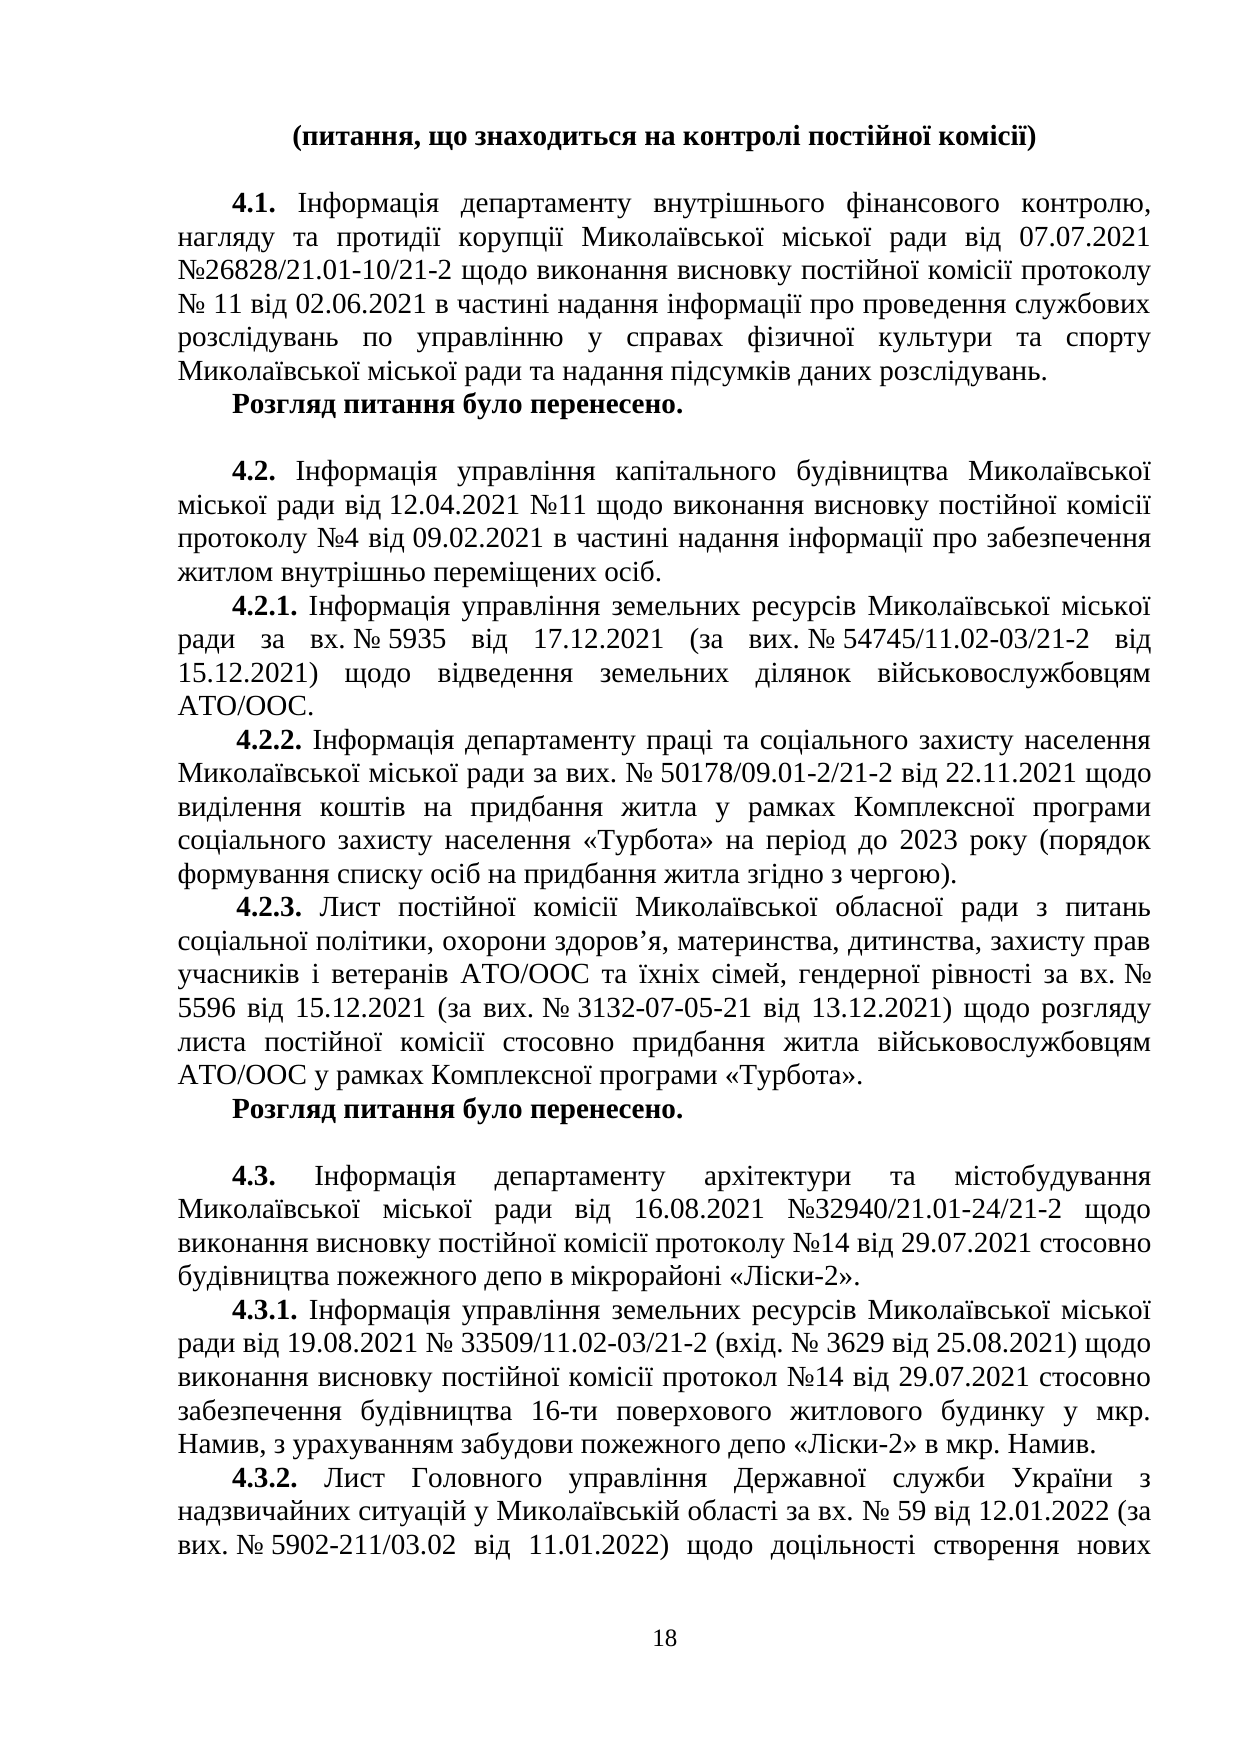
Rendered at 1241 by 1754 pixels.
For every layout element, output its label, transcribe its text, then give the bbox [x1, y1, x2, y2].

text 4.2. Інформація управління капітального будівництва Миколаївської міської ради від 12.04.2021 №11 щодо виконання висновку постійної комісії протоколу №4 від 09.02.2021 в частині надання інформації про забезпечення житлом внутрішньо переміщених осіб. [177, 453, 1152, 588]
list 4.2.2. Інформація департаменту праці та соціального захисту населення Миколаївської міської ради за вих. № 50178/09.01-2/21-2 від 22.11.2021 щодо виділення коштів на придбання житла у рамках Комплексної програми соціального захисту населення «Турбота» на період до 2023 року (порядок формування списку осіб на придбання житла згідно з чергою). [177, 722, 1152, 889]
text (питання, що знаходиться на контролі постійної комісії) [177, 118, 1152, 152]
list 4.2.3. Лист постійної комісії Миколаївської обласної ради з питань соціальної політики, охорони здоров’я, материнства, дитинства, захисту прав учасників і ветеранів АТО/ООС та їхніх сімей, гендерної рівності за вх. № 5596 від 15.12.2021 (за вих. № 3132-07-05-21 від 13.12.2021) щодо розгляду листа постійної комісії стосовно придбання житла військовослужбовцям АТО/ООС у рамках Комплексної програми «Турбота». [177, 889, 1152, 1091]
list Розгляд питання було перенесено. [232, 386, 1152, 420]
text 4.3.1. Інформація управління земельних ресурсів Миколаївської міської ради від 19.08.2021 № 33509/11.02-03/21-2 (вхід. № 3629 від 25.08.2021) щодо виконання висновку постійної комісії протокол №14 від 29.07.2021 стосовно забезпечення будівництва 16-ти поверхового житлового будинку у мкр. Намив, з урахуванням забудови пожежного депо «Ліски-2» в мкр. Намив. [177, 1292, 1152, 1460]
text 4.1. Інформація департаменту внутрішнього фінансового контролю, нагляду та протидії корупції Миколаївської міської ради від 07.07.2021 №26828/21.01-10/21-2 щодо виконання висновку постійної комісії протоколу № 11 від 02.06.2021 в частині надання інформації про проведення службових розслідувань по управлінню у справах фізичної культури та спорту Миколаївської міської ради та надання підсумків даних розслідувань. [177, 185, 1152, 386]
list Розгляд питання було перенесено. [232, 1091, 1152, 1124]
text 4.3. Інформація департаменту архітектури та містобудування Миколаївської міської ради від 16.08.2021 №32940/21.01-24/21-2 щодо виконання висновку постійної комісії протоколу №14 від 29.07.2021 стосовно будівництва пожежного депо в мікрорайоні «Ліски-2». [177, 1158, 1152, 1292]
text 4.2.1. Інформація управління земельних ресурсів Миколаївської міської ради за вх. № 5935 від 17.12.2021 (за вих. № 54745/11.02-03/21-2 від 15.12.2021) щодо відведення земельних ділянок військовослужбовцям АТО/ООС. [177, 588, 1152, 722]
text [177, 1460, 1152, 1560]
